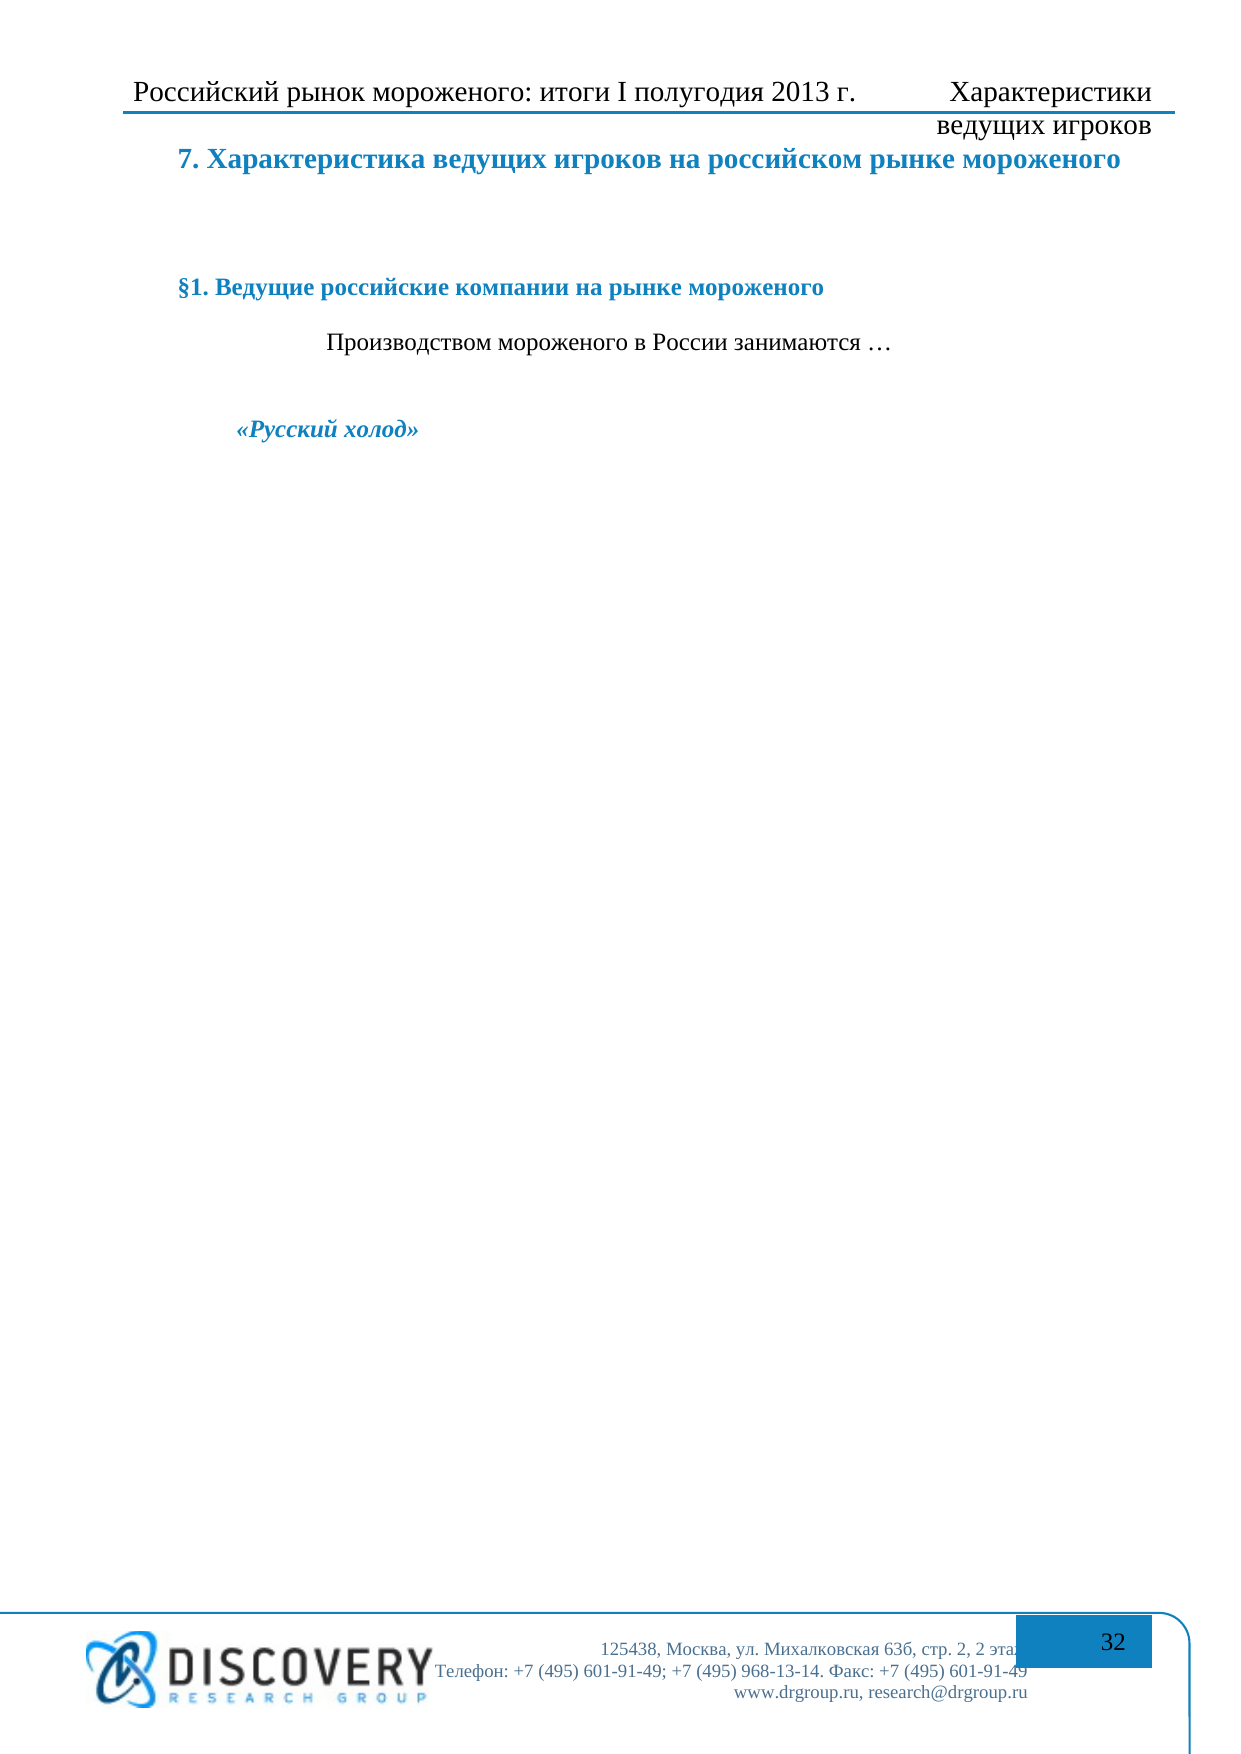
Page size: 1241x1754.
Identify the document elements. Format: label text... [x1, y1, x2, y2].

picture [86, 1631, 434, 1708]
text Производством мороженого в России занимаются … [252, 327, 1152, 356]
text «Русский холод» [177, 414, 1152, 442]
text 7. Характеристика ведущих игроков на российском рынке мороженого [177, 141, 1152, 174]
text §1. Ведущие российские компании на рынке мороженого [177, 272, 1152, 301]
